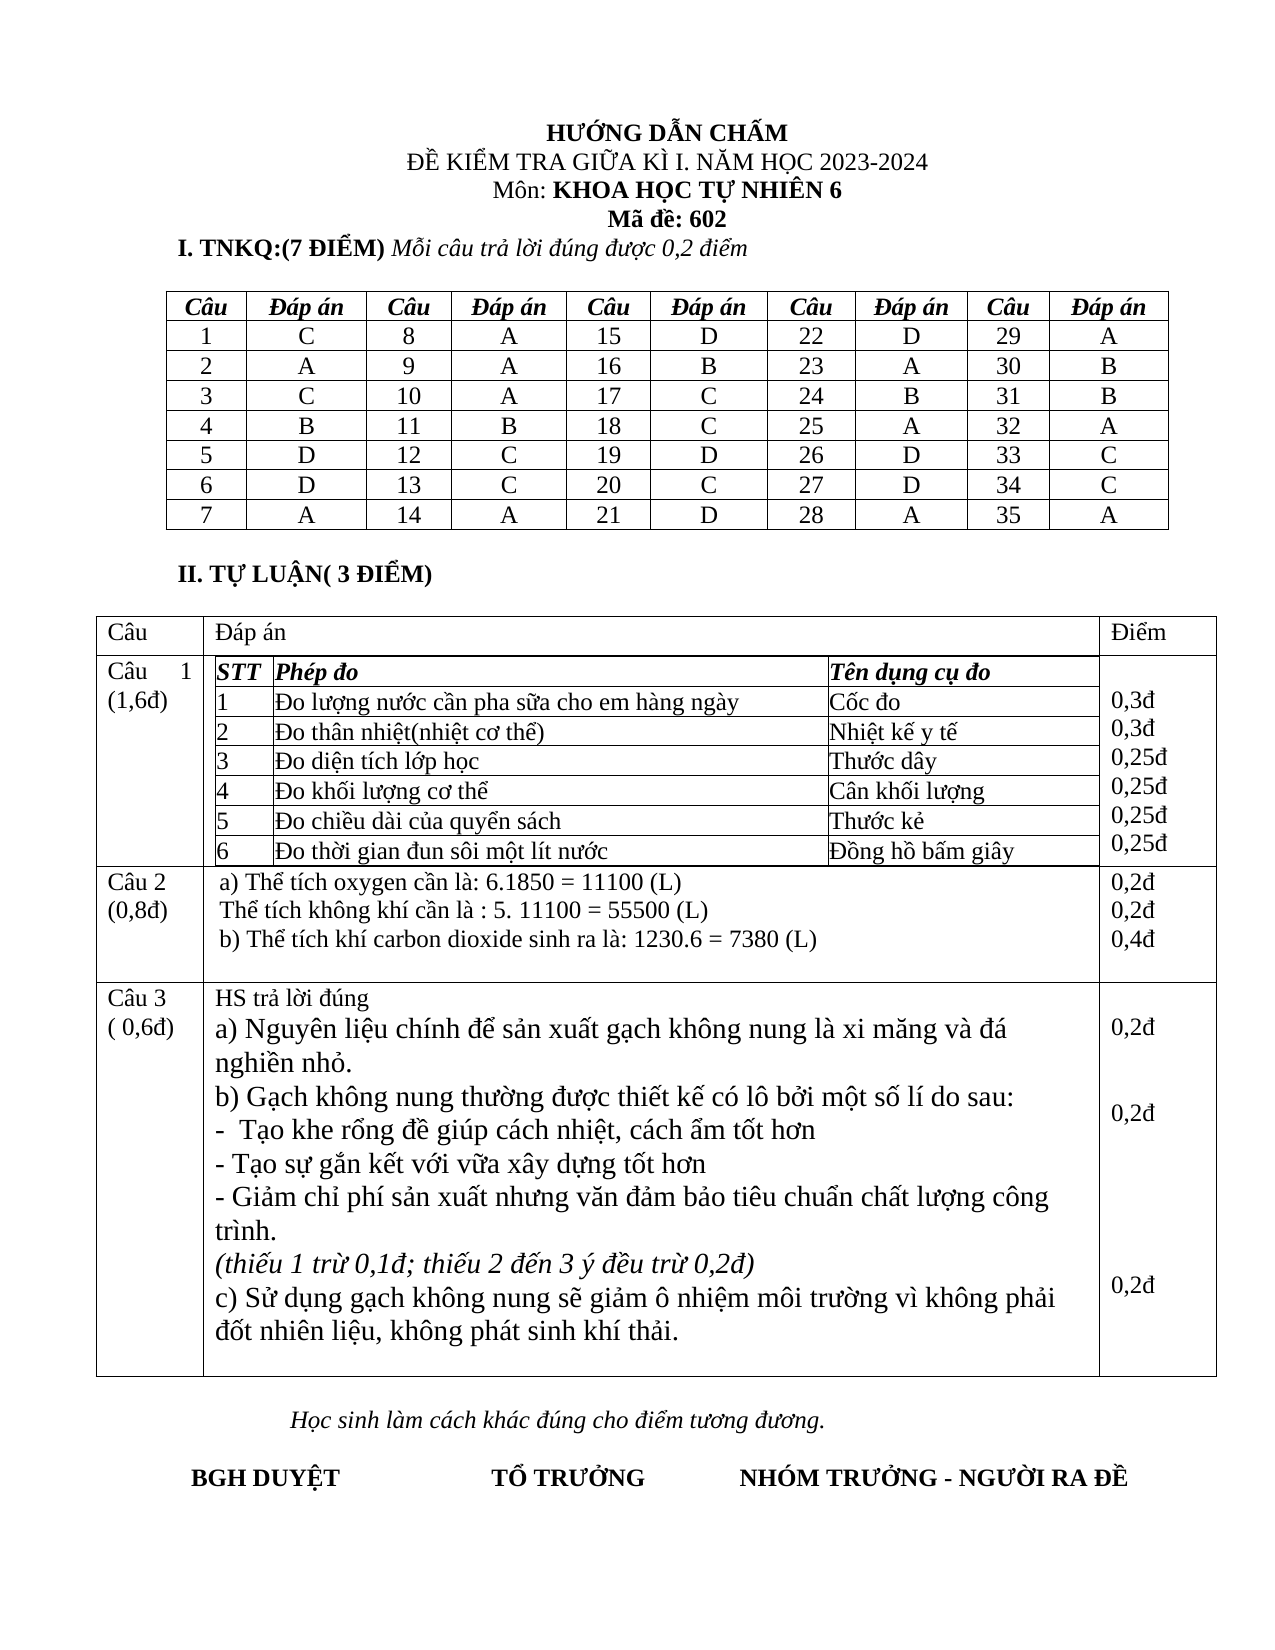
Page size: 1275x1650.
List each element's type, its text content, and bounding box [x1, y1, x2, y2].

table_cell 11 [367, 411, 451, 439]
table_cell 25 [768, 411, 855, 439]
table_cell [216, 776, 273, 805]
table_cell B [1050, 381, 1168, 410]
table_cell 13 [367, 470, 451, 499]
text Mã đề: 602 [177, 204, 1157, 233]
table_cell C [247, 381, 366, 410]
table_header Đáp án [651, 292, 767, 320]
table_cell [274, 717, 828, 745]
table_header Câu [167, 292, 246, 320]
table_cell [216, 687, 273, 716]
text Học sinh làm cách khác đúng cho điểm tương đương. [290, 1406, 1157, 1434]
table_header Câu [567, 292, 650, 320]
table_cell B [247, 411, 366, 439]
table_header Câu [768, 292, 855, 320]
table_header Đáp án [452, 292, 566, 320]
table_cell D [856, 441, 967, 469]
table_cell A [856, 411, 967, 439]
table_cell D [651, 321, 767, 350]
table_cell 28 [768, 500, 855, 529]
table_cell [829, 717, 1099, 745]
table_cell 29 [968, 321, 1049, 350]
table_cell 35 [968, 500, 1049, 529]
table_cell [829, 687, 1099, 716]
text ĐỀ KIỂM TRA GIỮA KÌ I. NĂM HỌC 2023-2024 [177, 147, 1157, 176]
table_cell A [1050, 411, 1168, 439]
table_cell 0,2đ 0,2đ 0,2đ [1100, 983, 1216, 1376]
table_cell A [452, 321, 566, 350]
table_cell 21 [567, 500, 650, 529]
table_cell 33 [968, 441, 1049, 469]
table_cell D [856, 470, 967, 499]
table_cell [829, 746, 1099, 775]
table_cell A [1050, 321, 1168, 350]
table_header Đáp án [856, 292, 967, 320]
text HƯỚNG DẪN CHẤM [177, 118, 1157, 147]
table_cell Câu 3 ( 0,6đ) [97, 983, 203, 1376]
table_cell 32 [968, 411, 1049, 439]
table_cell 10 [367, 381, 451, 410]
table_cell [204, 656, 215, 866]
table_cell a) Thể tích oxygen cần là: 6.1850 = 11100 (L) Thể tích không khí cần là : 5. 11100 = 55500 (L) b) Thể tích khí carbon dioxide sinh ra là: 1230.6 = 7380 (L) [204, 867, 1099, 982]
table_cell 24 [768, 381, 855, 410]
table_cell D [247, 470, 366, 499]
table_header Đáp án [204, 617, 1099, 655]
table_header Đáp án [247, 292, 366, 320]
table_cell 31 [968, 381, 1049, 410]
table_cell Câu 2 (0,8đ) [97, 867, 203, 982]
table_cell B [452, 411, 566, 439]
table_cell [829, 776, 1099, 805]
table_cell D [651, 500, 767, 529]
table_cell B [651, 351, 767, 380]
table_cell 14 [367, 500, 451, 529]
table_cell 27 [768, 470, 855, 499]
table_cell 9 [367, 351, 451, 380]
table_cell [829, 806, 1099, 835]
table_cell 8 [367, 321, 451, 350]
table_cell C [651, 411, 767, 439]
table_cell [829, 836, 1099, 865]
table_header Đáp án [1050, 292, 1168, 320]
table_cell A [1050, 500, 1168, 529]
table_cell A [452, 381, 566, 410]
text II. TỰ LUẬN( 3 ĐIỂM) [177, 559, 1157, 587]
table_header Câu [97, 617, 203, 655]
table_cell B [1050, 351, 1168, 380]
table_cell A [452, 500, 566, 529]
table_cell 15 [567, 321, 650, 350]
text Môn: KHOA HỌC TỰ NHIÊN 6 [177, 176, 1157, 204]
table_cell 19 [567, 441, 650, 469]
table_cell C [452, 441, 566, 469]
table_cell C [1050, 441, 1168, 469]
table_cell A [452, 351, 566, 380]
table_cell B [856, 381, 967, 410]
table_cell Câu 1 (1,6đ) [97, 656, 203, 866]
table_cell 17 [567, 381, 650, 410]
table_cell C [651, 470, 767, 499]
table_cell 0,3đ 0,3đ 0,25đ 0,25đ 0,25đ 0,25đ [1100, 656, 1216, 866]
table_cell C [452, 470, 566, 499]
table_cell 26 [768, 441, 855, 469]
table_cell 7 [167, 500, 246, 529]
table_cell A [856, 500, 967, 529]
table_cell [216, 746, 273, 775]
table_cell A [247, 500, 366, 529]
table_cell [274, 687, 828, 716]
table_cell 2 [167, 351, 246, 380]
table_cell 4 [167, 411, 246, 439]
table_cell [829, 657, 1099, 686]
table_cell C [1050, 470, 1168, 499]
table_cell [216, 717, 273, 745]
table_cell 1 [167, 321, 246, 350]
table_cell 6 [167, 470, 246, 499]
table_cell 20 [567, 470, 650, 499]
text I. TNKQ:(7 ĐIỂM) Mỗi câu trả lời đúng được 0,2 điểm [177, 233, 1157, 262]
table_cell [274, 657, 828, 686]
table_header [122, 1463, 409, 1549]
table_header Câu [968, 292, 1049, 320]
table_cell 3 [167, 381, 246, 410]
table_cell 30 [968, 351, 1049, 380]
table_header Câu [367, 292, 451, 320]
table_cell C [651, 381, 767, 410]
table_cell A [247, 351, 366, 380]
table_header Điểm [1100, 617, 1216, 655]
table_cell [274, 746, 828, 775]
table_cell 18 [567, 411, 650, 439]
table_cell HS trả lời đúng a) Nguyên liệu chính để sản xuất gạch không nung là xi măng và đá nghiền nhỏ. b) Gạch không nung thường được thiết kế có lô bởi một số lí do sau: - Tạo khe rổng đề giúp cách nhiệt, cách ẩm tốt hơn - Tạo sự gắn kết với vữa xây dựng tốt hơn - Giảm chỉ phí sản xuất nhưng văn đảm bảo tiêu chuẩn chất lượng công trình. (thiếu 1 trừ 0,1đ; thiếu 2 đến 3 ý đều trừ 0,2đ) c) Sử dụng gạch không nung sẽ giảm ô nhiệm môi trường vì không phải đốt nhiên liệu, không phát sinh khí thải. [204, 983, 1099, 1376]
table_cell A [856, 351, 967, 380]
table_cell C [247, 321, 366, 350]
table_cell D [247, 441, 366, 469]
table_cell D [651, 441, 767, 469]
table_cell 5 [167, 441, 246, 469]
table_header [727, 1463, 1141, 1549]
table_cell 23 [768, 351, 855, 380]
table_cell 34 [968, 470, 1049, 499]
table_cell D [856, 321, 967, 350]
table_cell 22 [768, 321, 855, 350]
table_cell 12 [367, 441, 451, 469]
table_cell 0,2đ 0,2đ 0,4đ [1100, 867, 1216, 982]
table_cell [216, 657, 273, 686]
table_cell 16 [567, 351, 650, 380]
table_cell [274, 776, 828, 805]
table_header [409, 1463, 727, 1549]
